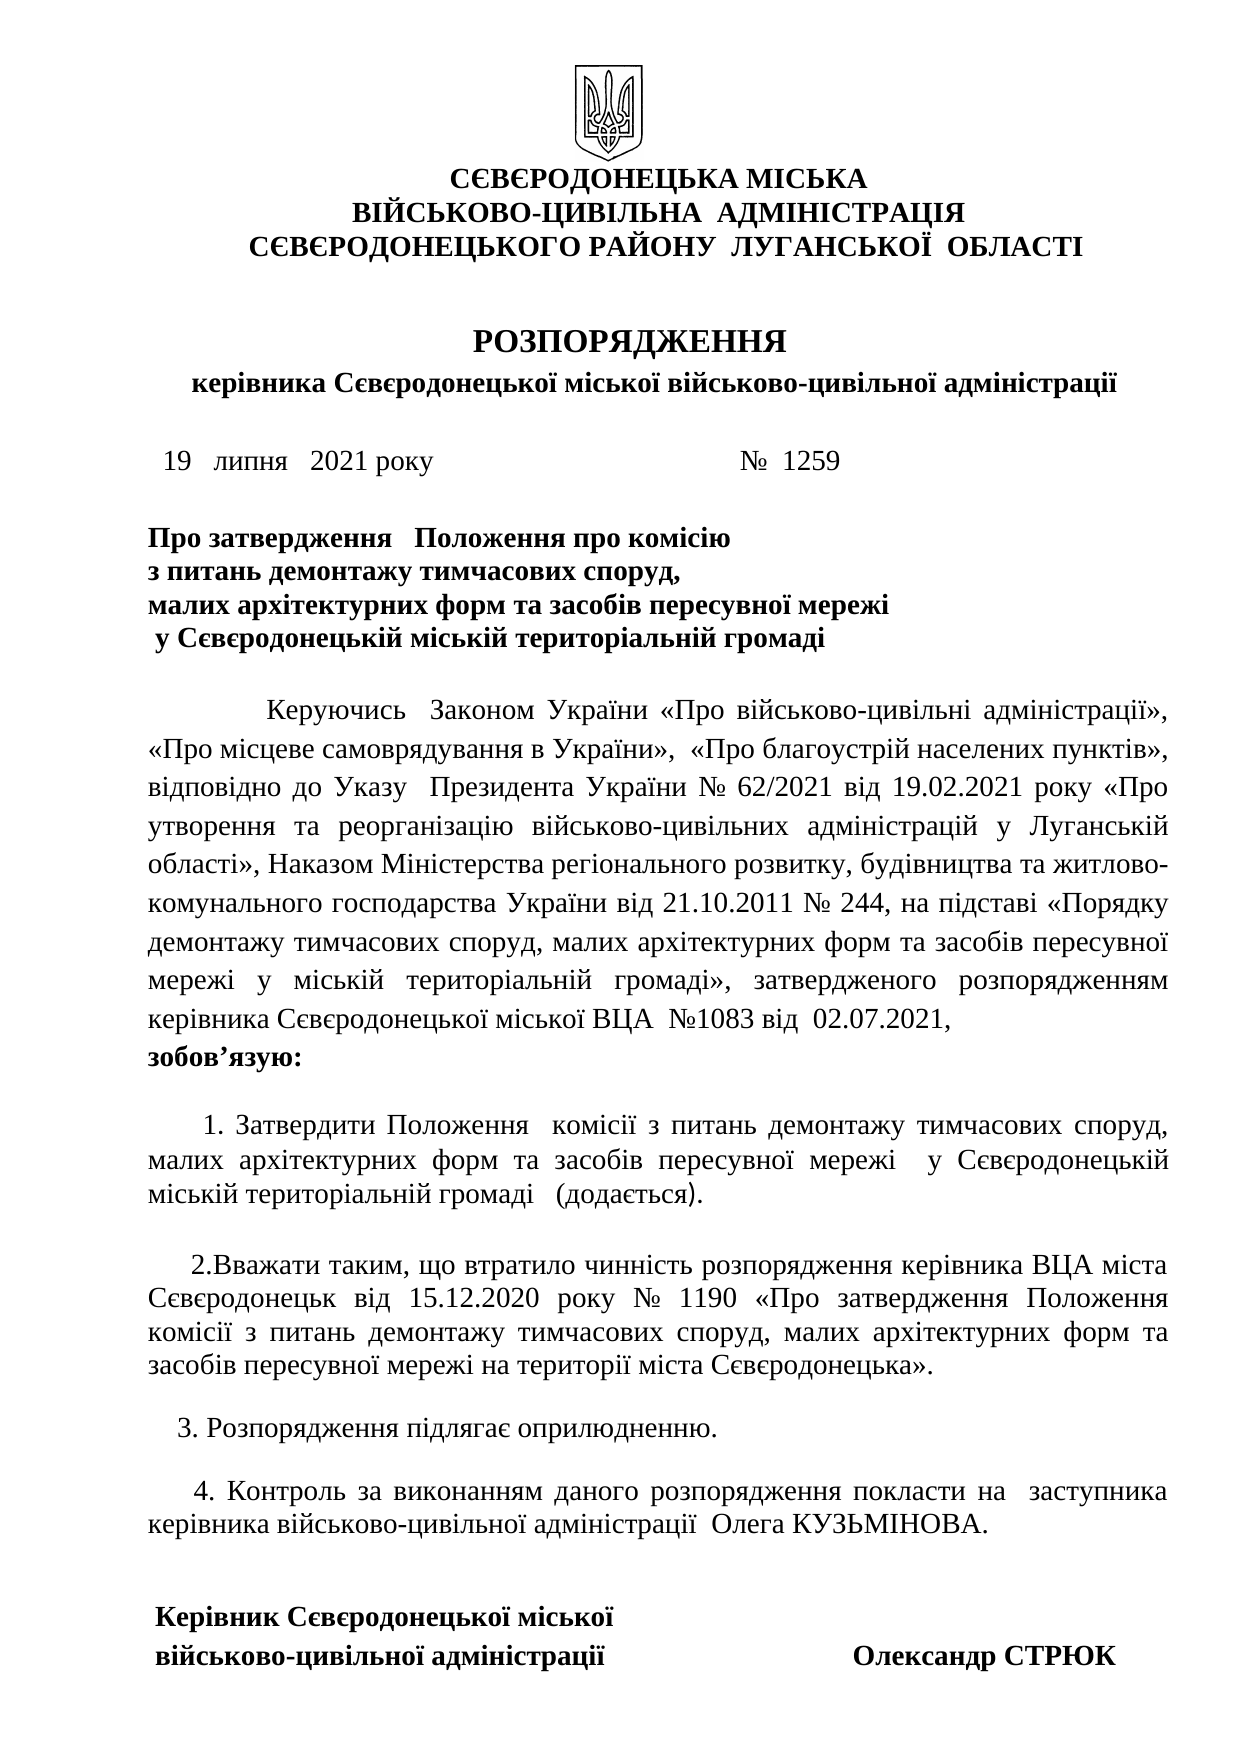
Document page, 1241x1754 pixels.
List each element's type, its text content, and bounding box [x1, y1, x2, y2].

text малих архітектурних форм та засобів пересувної мережі [148, 587, 1169, 620]
text у Сєвєродонецькій міській територіальній громаді [148, 620, 1169, 654]
text військово-цивільної адміністрації Олександр СТРЮК [148, 1638, 1169, 1671]
text Керуючись Законом України «Про військово-цивільні адміністрації», «Про місцеве самоврядування в України», «Про благоустрій населених пунктів», відповідно до Указу Президента України № 62/2021 від 19.02.2021 року «Про утворення та реорганізацію військово-цивільних адміністрацій у Луганській області», Наказом Міністерства регіонального розвитку, будівництва та житлово-комунального господарства України від 21.10.2011 № 244, на підставі «Порядку демонтажу тимчасових споруд, малих архітектурних форм та засобів пересувної мережі у міській територіальній громаді», затвердженого розпорядженням керівника Сєвєродонецької міської ВЦА №1083 від 02.07.2021, [148, 692, 1169, 1034]
text ВІЙСЬКОВО-ЦИВІЛЬНА АДМІНІСТРАЦІЯ [148, 195, 1169, 229]
text СЄВЄРОДОНЕЦЬКОГО РАЙОНУ ЛУГАНСЬКОЇ ОБЛАСТІ [148, 229, 1169, 262]
text 19 липня 2021 року № 1259 [148, 443, 1169, 476]
text 1. Затвердити Положення комісії з питань демонтажу тимчасових споруд, малих архітектурних форм та засобів пересувної мережі у Сєвєродонецькій міській територіальній громаді (додається). [148, 1106, 1169, 1211]
text СЄВЄРОДОНЕЦЬКА МІСЬКА [148, 162, 1169, 195]
text з питань демонтажу тимчасових споруд, [148, 553, 1169, 587]
text Керівник Сєвєродонецької міської [148, 1599, 1169, 1633]
text РОЗПОРЯДЖЕННЯ [148, 322, 1169, 360]
text зобов’язую: [148, 1039, 1169, 1073]
text 4. Контроль за виконанням даного розпорядження покласти на заступника керівника військово-цивільної адміністрації Олега КУЗЬМІНОВА. [148, 1473, 1169, 1540]
text 2.Вважати таким, що втратило чинність розпорядження керівника ВЦА міста Сєвєродонецьк від 15.12.2020 року № 1190 «Про затвердження Положення комісії з питань демонтажу тимчасових споруд, малих архітектурних форм та засобів пересувної мережі на території міста Сєвєродонецька». [148, 1247, 1169, 1381]
text керівника Сєвєродонецької міської військово-цивільної адміністрації [148, 366, 1169, 399]
text Про затвердження Положення про комісію [148, 520, 1169, 553]
text 3. Розпорядження підлягає оприлюдненню. [148, 1410, 1169, 1444]
